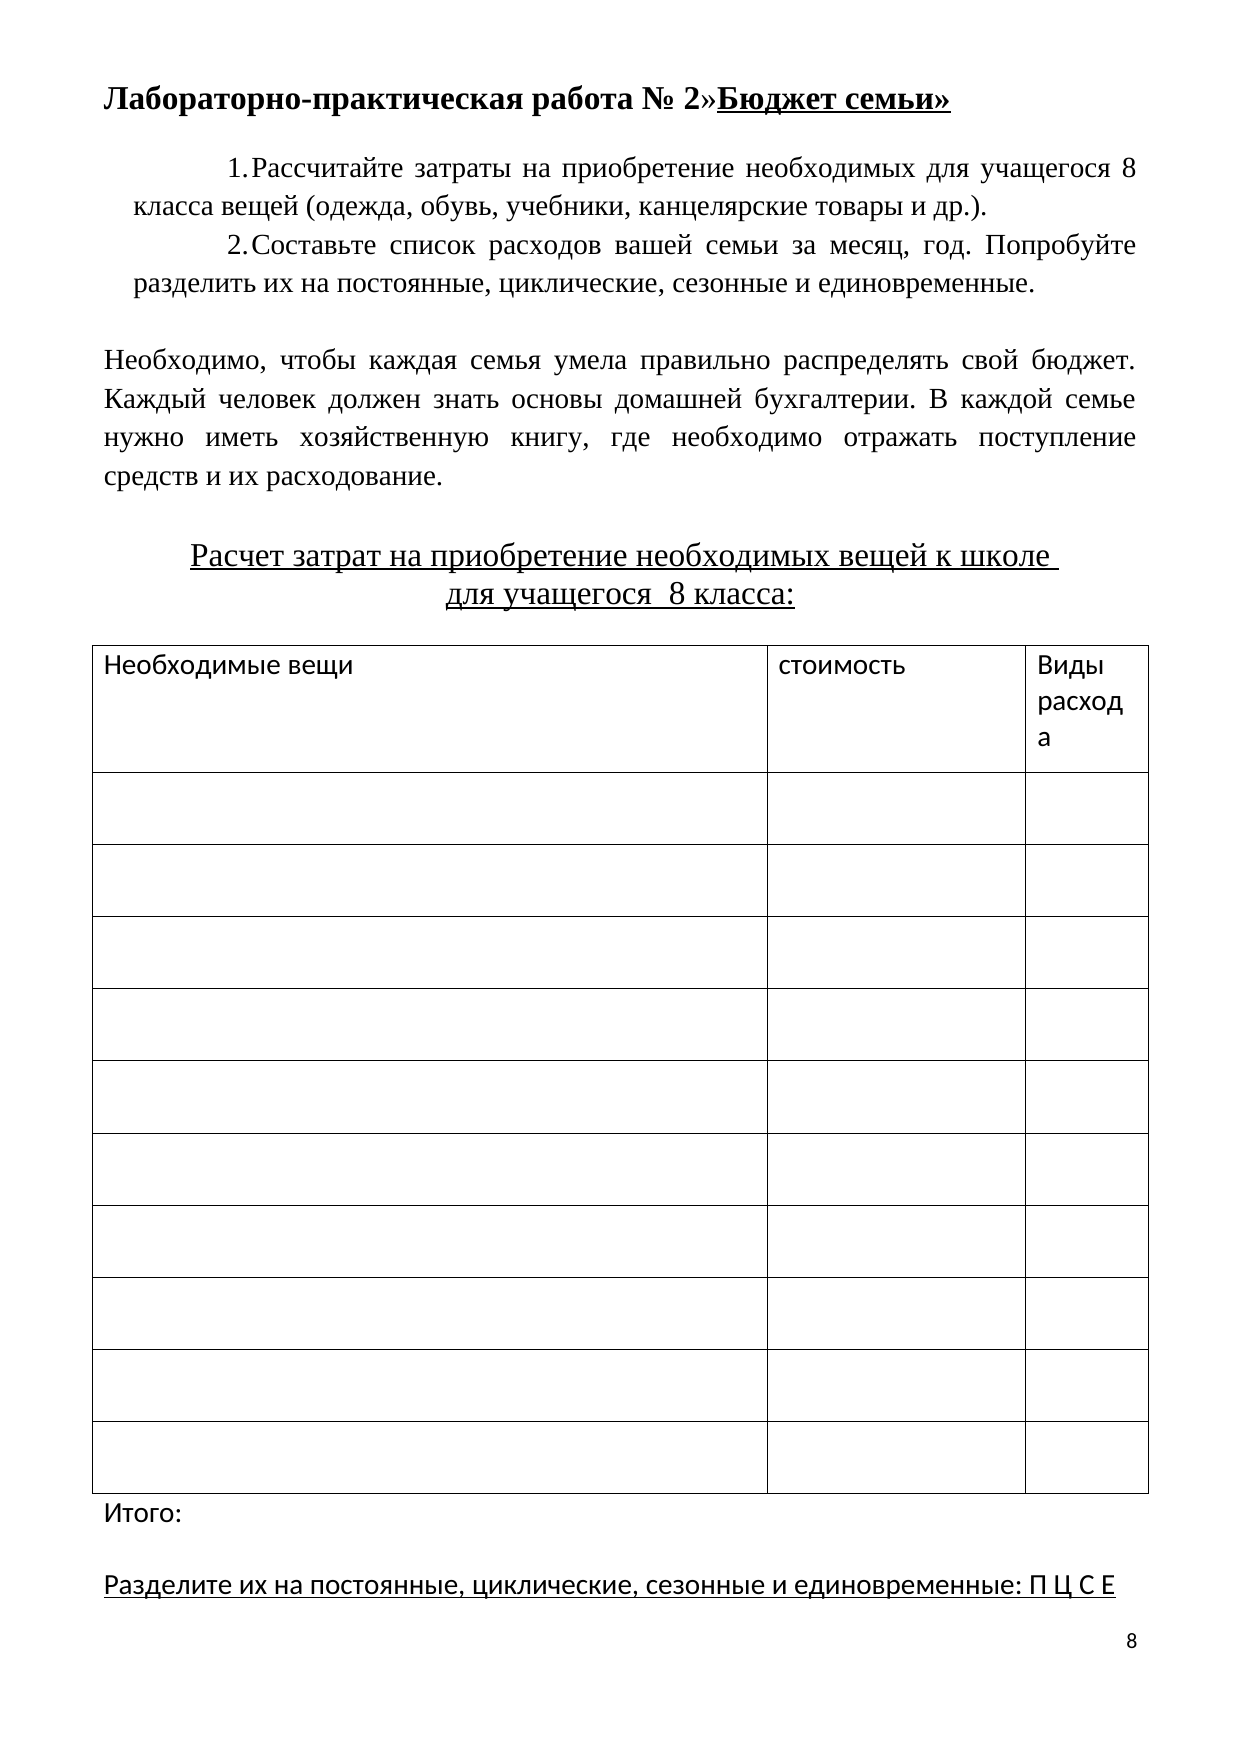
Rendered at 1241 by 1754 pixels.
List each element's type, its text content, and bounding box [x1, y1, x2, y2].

table_cell [768, 917, 1025, 988]
table_cell [93, 989, 767, 1060]
table_cell [93, 1278, 767, 1349]
table_cell [93, 773, 767, 844]
table_cell [768, 1278, 1025, 1349]
table_cell [1026, 773, 1148, 844]
table_header Виды расхода [1026, 646, 1148, 772]
table_cell [93, 1350, 767, 1421]
table_cell [768, 1134, 1025, 1204]
text Расчет затрат на приобретение необходимых вещей к школе [103, 535, 1137, 573]
table_cell [93, 1422, 767, 1493]
table_cell [1026, 1422, 1148, 1493]
table_cell [768, 773, 1025, 844]
table_header Необходимые вещи [93, 646, 767, 772]
table_cell [93, 917, 767, 988]
table_cell [1026, 1206, 1148, 1277]
table_cell [768, 989, 1025, 1060]
text Итого: [103, 1494, 1137, 1529]
table_cell [1026, 1061, 1148, 1132]
table_cell [1026, 1134, 1148, 1204]
table_cell [93, 1134, 767, 1204]
list Рассчитайте затраты на приобретение необходимых для учащегося 8 класса вещей (одежда, обувь, учебники, канцелярские товары и др.). [133, 150, 1137, 222]
text Необходимо, чтобы каждая семья умела правильно распределять свой бюджет. Каждый человек должен знать основы домашней бухгалтерии. В каждой семье нужно иметь хозяйственную книгу, где необходимо отражать поступление средств и их расходование. [103, 342, 1137, 492]
table_cell [93, 1061, 767, 1132]
table_cell [768, 845, 1025, 916]
text Разделите их на постоянные, циклические, сезонные и единовременные: П Ц С Е [103, 1566, 1137, 1602]
table_cell [93, 1206, 767, 1277]
table_cell [1026, 917, 1148, 988]
table_cell [93, 845, 767, 916]
table_cell [1026, 1350, 1148, 1421]
table_cell [768, 1350, 1025, 1421]
table_cell [768, 1422, 1025, 1493]
table_cell [1026, 1278, 1148, 1349]
table_cell [1026, 845, 1148, 916]
list Составьте список расходов вашей семьи за месяц, год. Попробуйте разделить их на постоянные, циклические, сезонные и единовременные. [133, 227, 1137, 299]
text Лабораторно-практическая работа № 2»Бюджет семьи» [103, 78, 1137, 116]
table_cell [1026, 989, 1148, 1060]
table_header стоимость [768, 646, 1025, 772]
table_cell [768, 1061, 1025, 1132]
table_cell [768, 1206, 1025, 1277]
text для учащегося 8 класса: [103, 573, 1137, 612]
